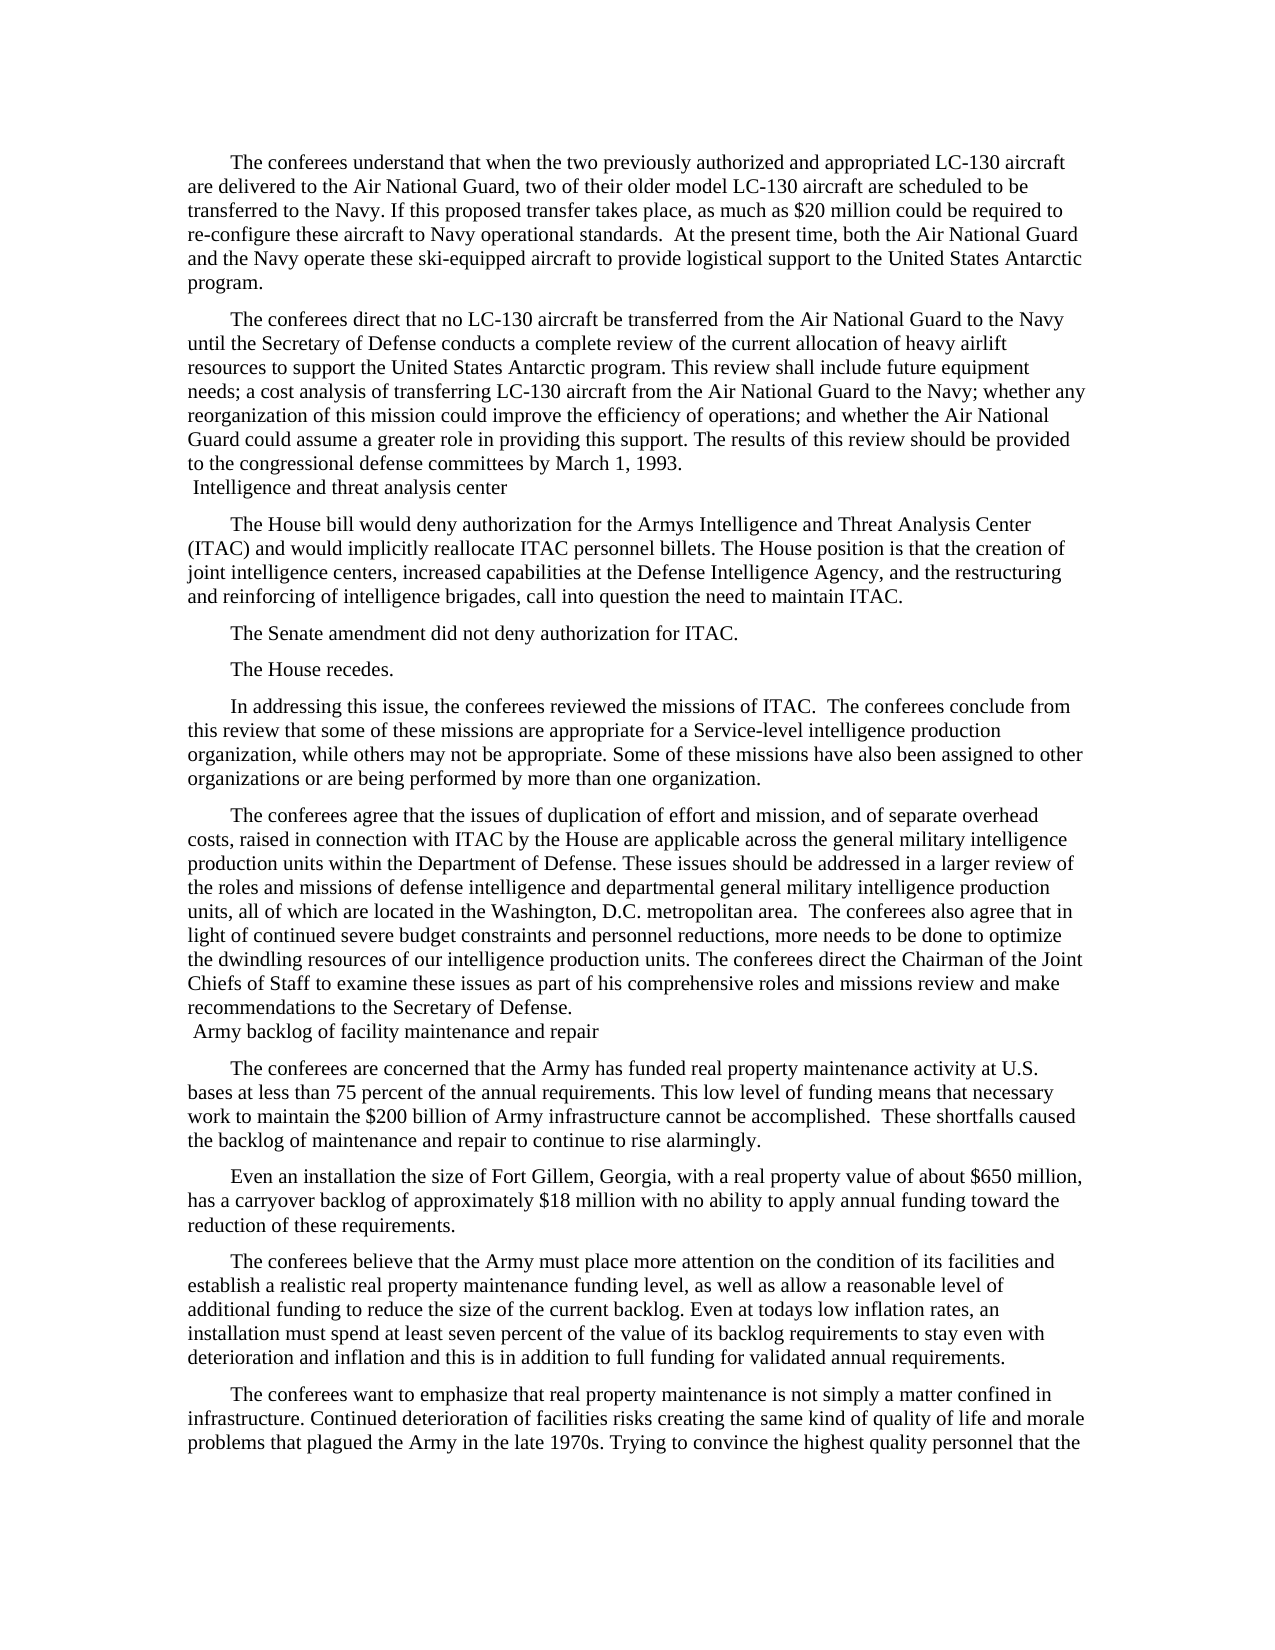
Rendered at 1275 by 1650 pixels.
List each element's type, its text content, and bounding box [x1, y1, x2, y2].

text The Senate amendment did not deny authorization for ITAC. [187, 621, 1087, 645]
text The conferees believe that the Army must place more attention on the condition of its facilities and establish a realistic real property maintenance funding level, as well as allow a reasonable level of additional funding to reduce the size of the current backlog. Even at todays low inflation rates, an installation must spend at least seven percent of the value of its backlog requirements to stay even with deterioration and inflation and this is in addition to full funding for validated annual requirements. [187, 1249, 1087, 1369]
text Intelligence and threat analysis center [187, 475, 1087, 499]
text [187, 1382, 1087, 1454]
text The conferees understand that when the two previously authorized and appropriated LC-130 aircraft are delivered to the Air National Guard, two of their older model LC-130 aircraft are scheduled to be transferred to the Navy. If this proposed transfer takes place, as much as $20 million could be required to re-configure these aircraft to Navy operational standards. At the present time, both the Air National Guard and the Navy operate these ski-equipped aircraft to provide logistical support to the United States Antarctic program. [187, 150, 1087, 294]
text In addressing this issue, the conferees reviewed the missions of ITAC. The conferees conclude from this review that some of these missions are appropriate for a Service-level intelligence production organization, while others may not be appropriate. Some of these missions have also been assigned to other organizations or are being performed by more than one organization. [187, 694, 1087, 790]
text The House recedes. [187, 657, 1087, 681]
text The conferees are concerned that the Army has funded real property maintenance activity at U.S. bases at less than 75 percent of the annual requirements. This low level of funding means that necessary work to maintain the $200 billion of Army infrastructure cannot be accomplished. These shortfalls caused the backlog of maintenance and repair to continue to rise alarmingly. [187, 1056, 1087, 1152]
text Army backlog of facility maintenance and repair [187, 1019, 1087, 1043]
text The House bill would deny authorization for the Armys Intelligence and Threat Analysis Center (ITAC) and would implicitly reallocate ITAC personnel billets. The House position is that the creation of joint intelligence centers, increased capabilities at the Defense Intelligence Agency, and the restructuring and reinforcing of intelligence brigades, call into question the need to maintain ITAC. [187, 512, 1087, 608]
text The conferees direct that no LC-130 aircraft be transferred from the Air National Guard to the Navy until the Secretary of Defense conducts a complete review of the current allocation of heavy airlift resources to support the United States Antarctic program. This review shall include future equipment needs; a cost analysis of transferring LC-130 aircraft from the Air National Guard to the Navy; whether any reorganization of this mission could improve the efficiency of operations; and whether the Air National Guard could assume a greater role in providing this support. The results of this review should be provided to the congressional defense committees by March 1, 1993. [187, 307, 1087, 475]
text Even an installation the size of Fort Gillem, Georgia, with a real property value of about $650 million, has a carryover backlog of approximately $18 million with no ability to apply annual funding toward the reduction of these requirements. [187, 1164, 1087, 1237]
text The conferees agree that the issues of duplication of effort and mission, and of separate overhead costs, raised in connection with ITAC by the House are applicable across the general military intelligence production units within the Department of Defense. These issues should be addressed in a larger review of the roles and missions of defense intelligence and departmental general military intelligence production units, all of which are located in the Washington, D.C. metropolitan area. The conferees also agree that in light of continued severe budget constraints and personnel reductions, more needs to be done to optimize the dwindling resources of our intelligence production units. The conferees direct the Chairman of the Joint Chiefs of Staff to examine these issues as part of his comprehensive roles and missions review and make recommendations to the Secretary of Defense. [187, 802, 1087, 1019]
